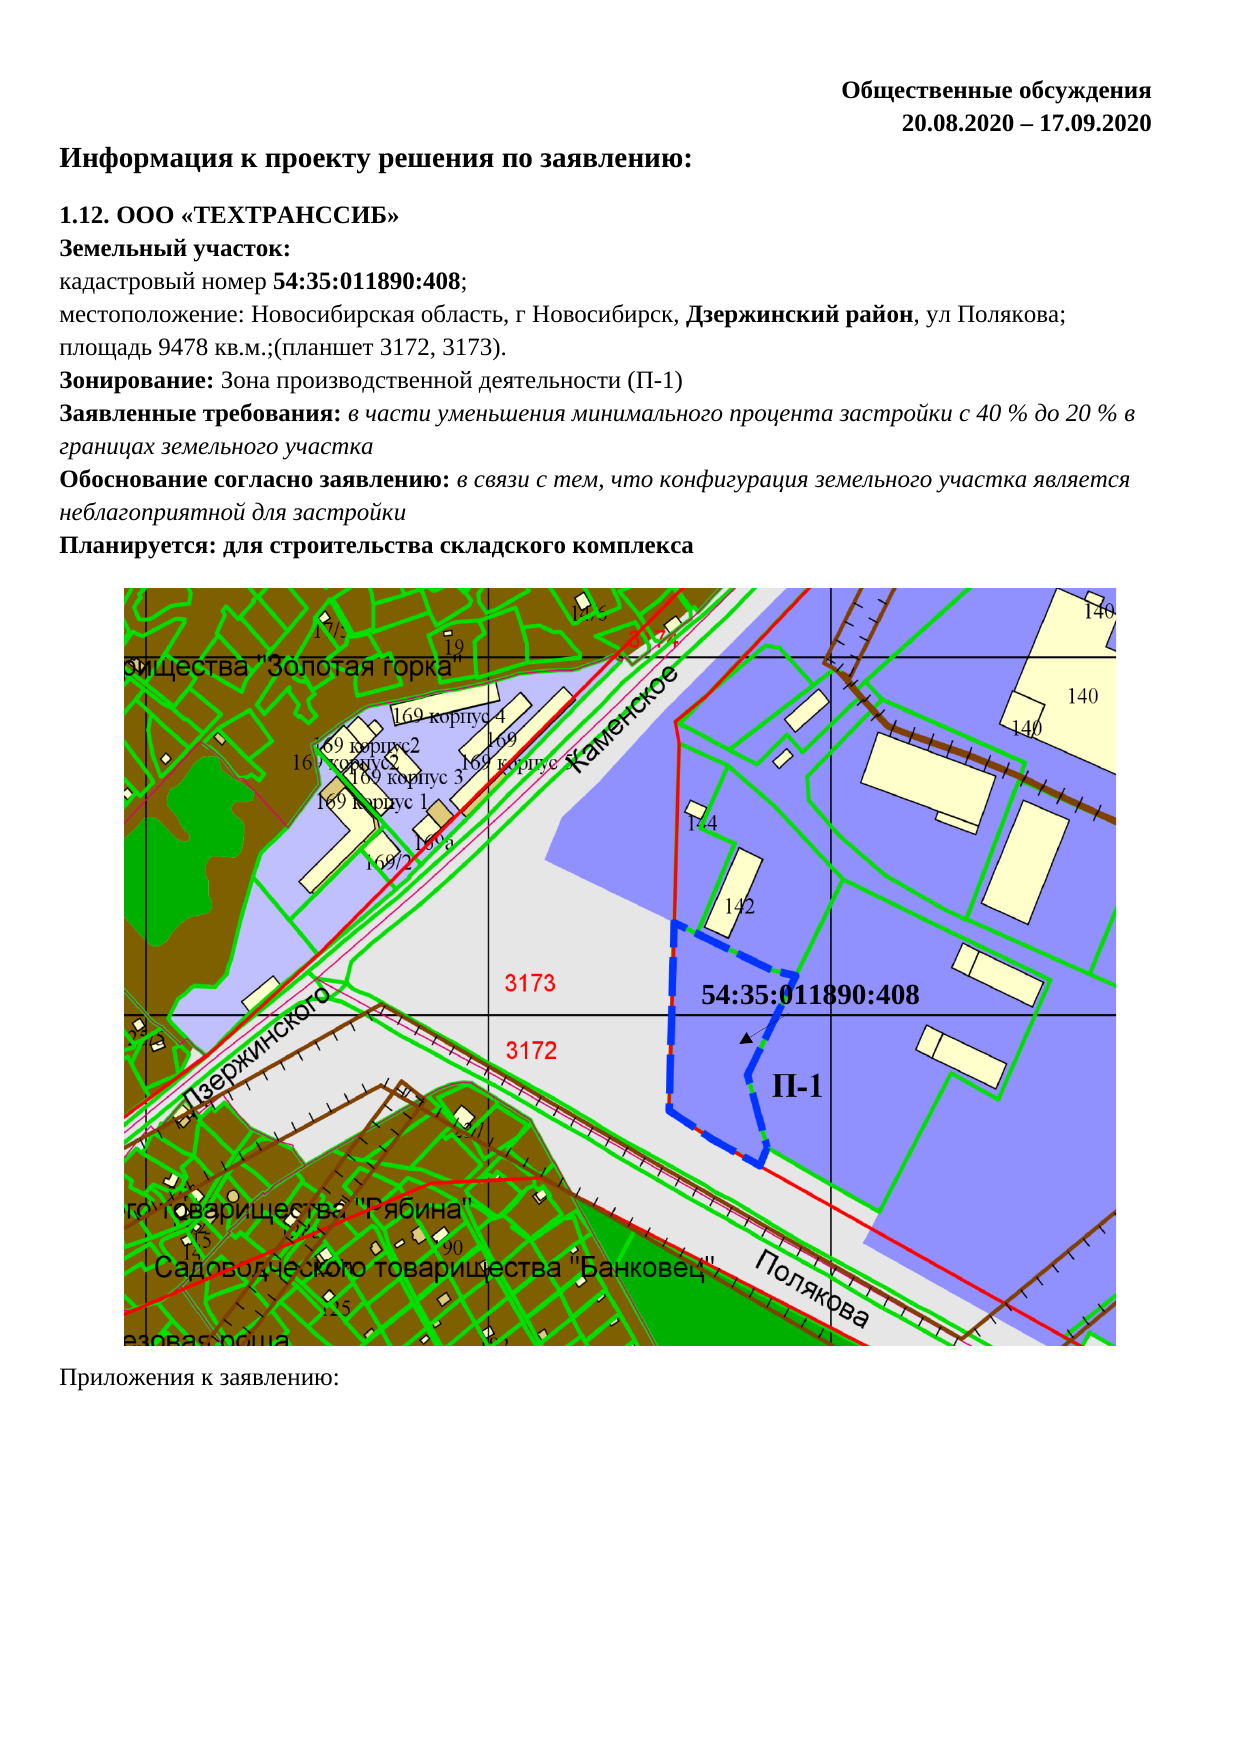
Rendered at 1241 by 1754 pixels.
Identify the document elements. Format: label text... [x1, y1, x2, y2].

text 1.12. ООО «ТЕХТРАНССИБ» [59, 200, 1152, 229]
picture [124, 588, 1117, 1346]
text Приложения к заявлению: [59, 1362, 1181, 1391]
text Заявленные требования: в части уменьшения минимального процента застройки с 40 % до 20 % в границах земельного участка [59, 398, 1181, 460]
text Зонирование: Зона производственной деятельности (П-1) [59, 365, 1181, 394]
text местоположение: Новосибирская область, г Новосибирск, Дзержинский район, ул Полякова; [59, 299, 1181, 328]
text кадастровый номер 54:35:011890:408; [59, 266, 1181, 295]
text площадь 9478 кв.м.;(планшет 3172, 3173). [59, 332, 1181, 361]
text Земельный участок: [59, 233, 1181, 262]
text Планируется: для строительства складского комплекса [59, 530, 1181, 559]
text Информация к проекту решения по заявлению: [59, 141, 1152, 174]
text Обоснование согласно заявлению: в связи с тем, что конфигурация земельного участка является неблагоприятной для застройки [59, 464, 1181, 526]
